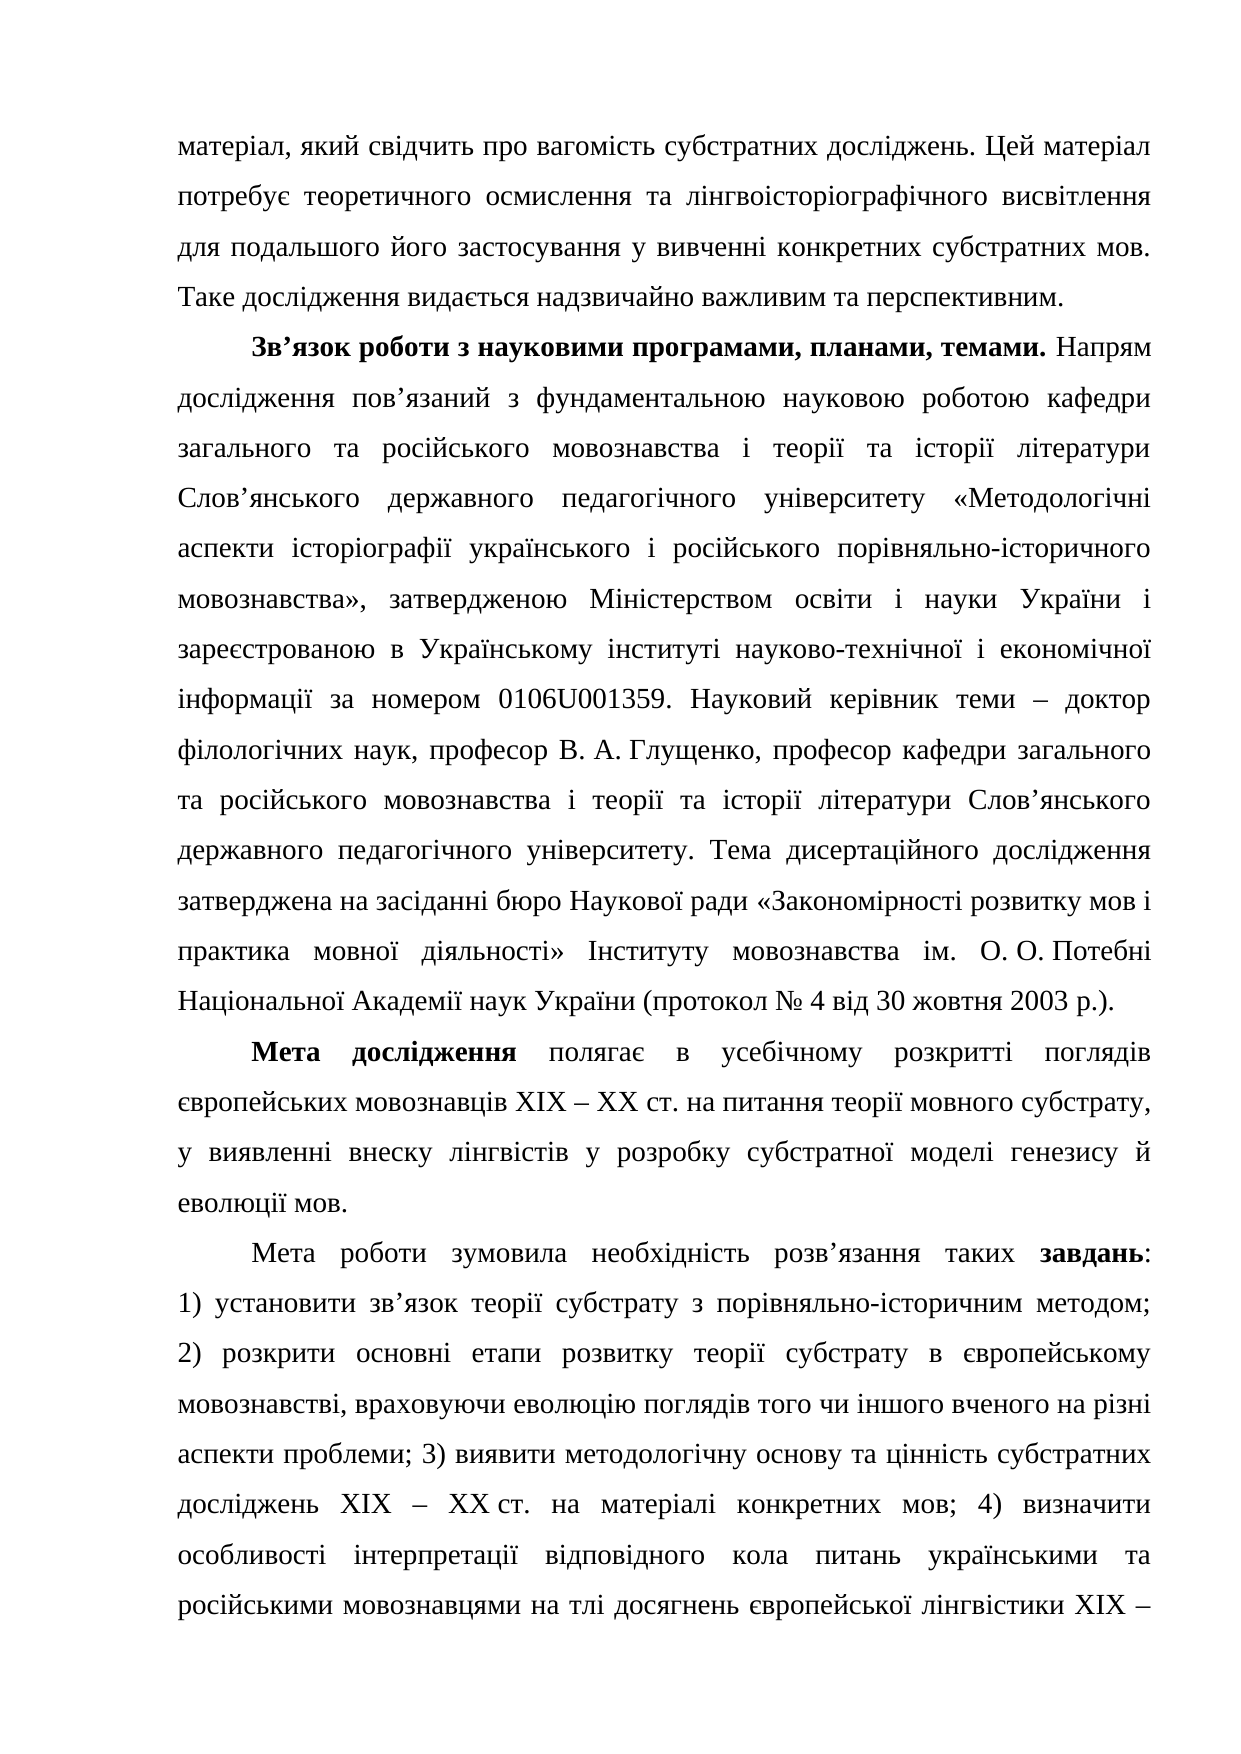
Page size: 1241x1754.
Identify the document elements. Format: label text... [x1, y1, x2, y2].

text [177, 128, 1152, 313]
text Зв’язок роботи з науковими програмами, планами, темами. Напрям дослідження пов’язаний з фундаментальною науковою роботою кафедри загального та російського мовознавства і теорії та історії літератури Слов’янського державного педагогічного університету «Методологічні аспекти історіографії українського і російського порівняльно-історичного мовознавства», затвердженою Міністерством освіти і науки України і зареєстрованою в Українському інституті науково-технічної і економічної інформації за номером 0106U001359. Науковий керівник теми – доктор філологічних наук, професор В. А. Глущенко, професор кафедри загального та російського мовознавства і теорії та історії літератури Слов’янського державного педагогічного університету. Тема дисертаційного дослідження затверджена на засіданні бюро Наукової ради «Закономірності розвитку мов і практика мовної діяльності» Інституту мовознавства ім. О. О. Потебні Національної Академії наук України (протокол № 4 від 30 жовтня 2003 р.). [177, 329, 1152, 1017]
text Мета дослідження полягає в усебічному розкритті поглядів європейських мовознавців ХІХ – ХХ ст. на питання теорії мовного субстрату, у виявленні внеску лінгвістів у розробку субстратної моделі генезису й еволюції мов. [177, 1034, 1152, 1218]
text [177, 1235, 1152, 1621]
